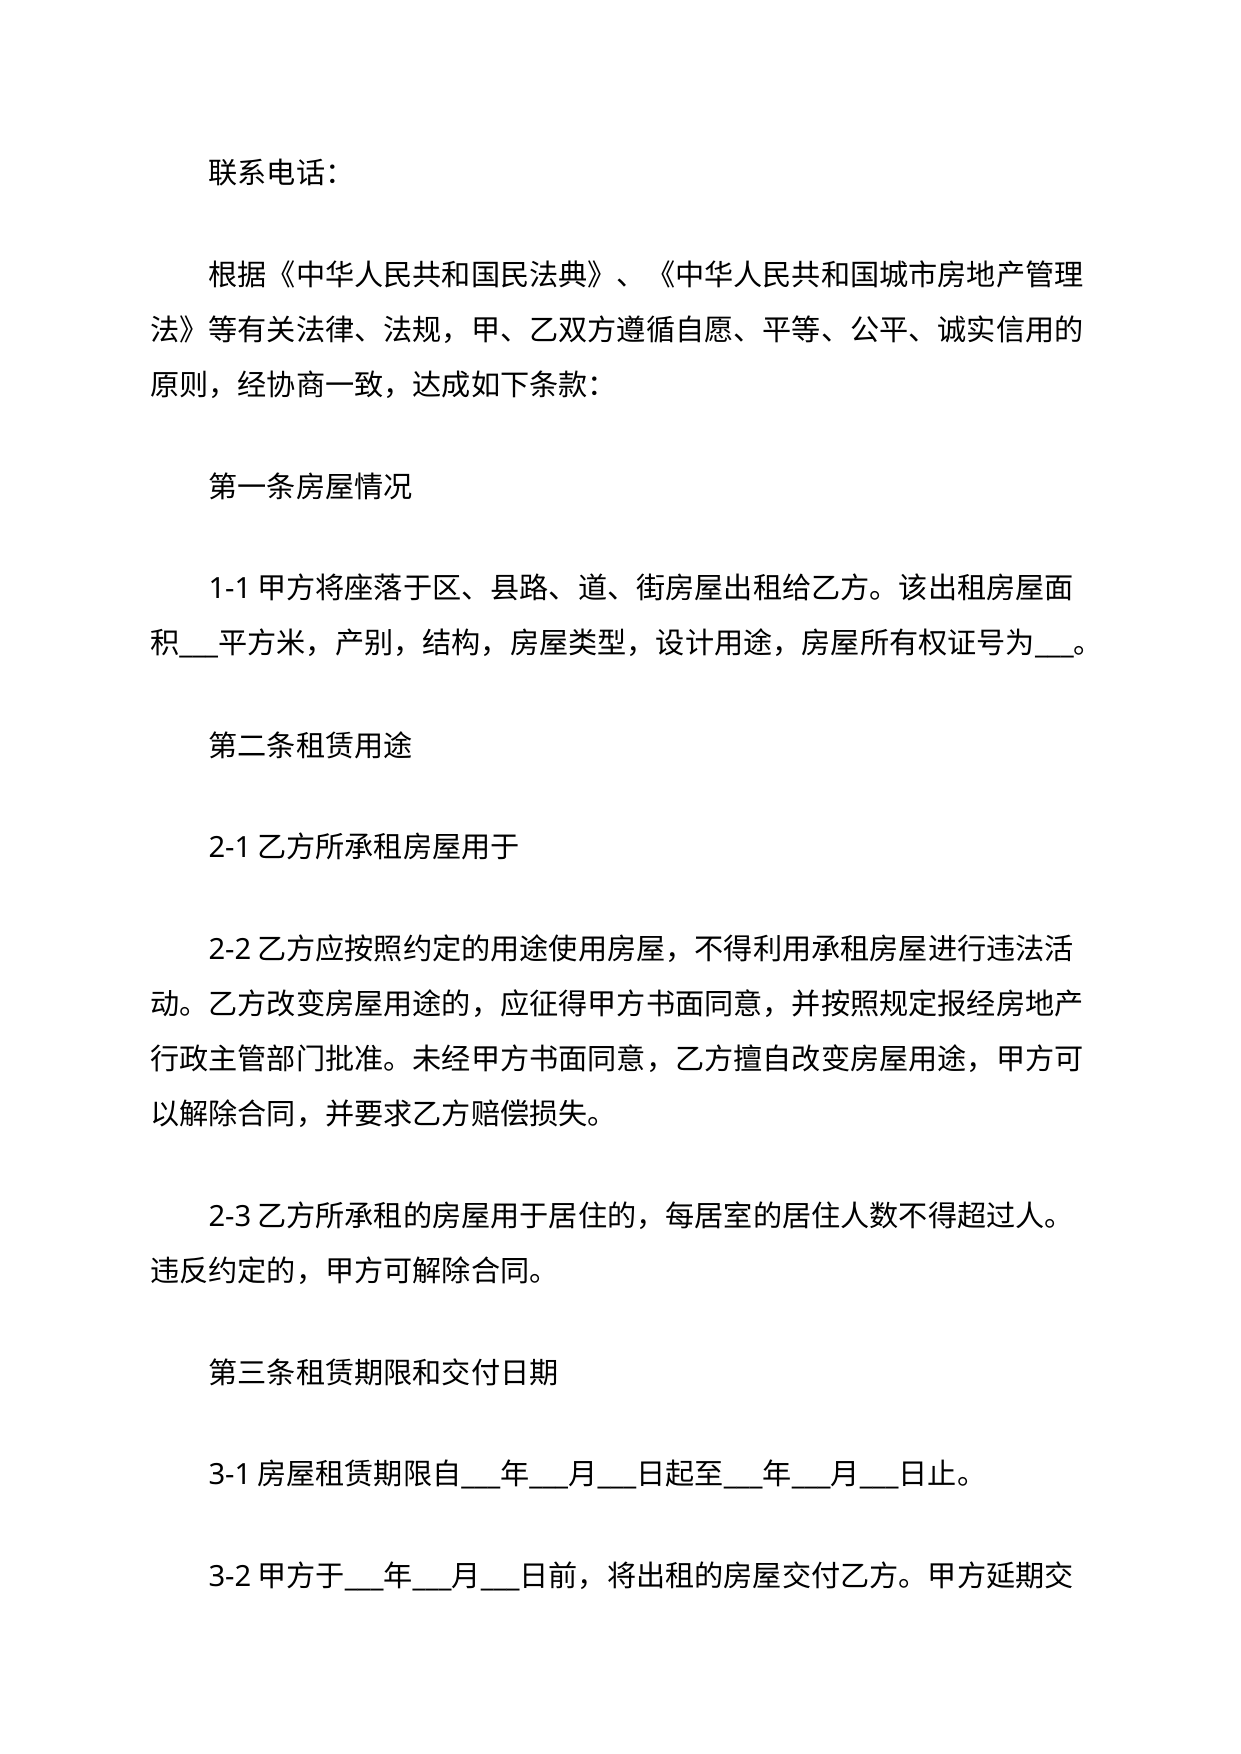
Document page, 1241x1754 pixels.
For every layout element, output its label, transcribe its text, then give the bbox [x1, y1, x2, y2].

text 第二条租赁用途 [150, 722, 1090, 764]
text 第一条房屋情况 [150, 463, 1090, 506]
text 2-2乙方应按照约定的用途使用房屋，不得利用承租房屋进行违法活动。乙方改变房屋用途的，应征得甲方书面同意，并按照规定报经房地产行政主管部门批准。未经甲方书面同意，乙方擅自改变房屋用途，甲方可以解除合同，并要求乙方赔偿损失。 [150, 926, 1090, 1133]
text 2-3乙方所承租的房屋用于居住的，每居室的居住人数不得超过人。违反约定的，甲方可解除合同。 [150, 1192, 1090, 1290]
text 根据《中华人民共和国民法典》、《中华人民共和国城市房地产管理法》等有关法律、法规，甲、乙双方遵循自愿、平等、公平、诚实信用的原则，经协商一致，达成如下条款： [150, 252, 1090, 404]
text 联系电话： [150, 150, 1090, 192]
text 2-1乙方所承租房屋用于 [150, 824, 1090, 866]
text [150, 1553, 1090, 1595]
text 第三条租赁期限和交付日期 [150, 1349, 1090, 1391]
text 1-1甲方将座落于区、县路、道、街房屋出租给乙方。该出租房屋面积___平方米，产别，结构，房屋类型，设计用途，房屋所有权证号为___。 [150, 565, 1090, 662]
text 3-1房屋租赁期限自___年___月___日起至___年___月___日止。 [150, 1451, 1090, 1493]
